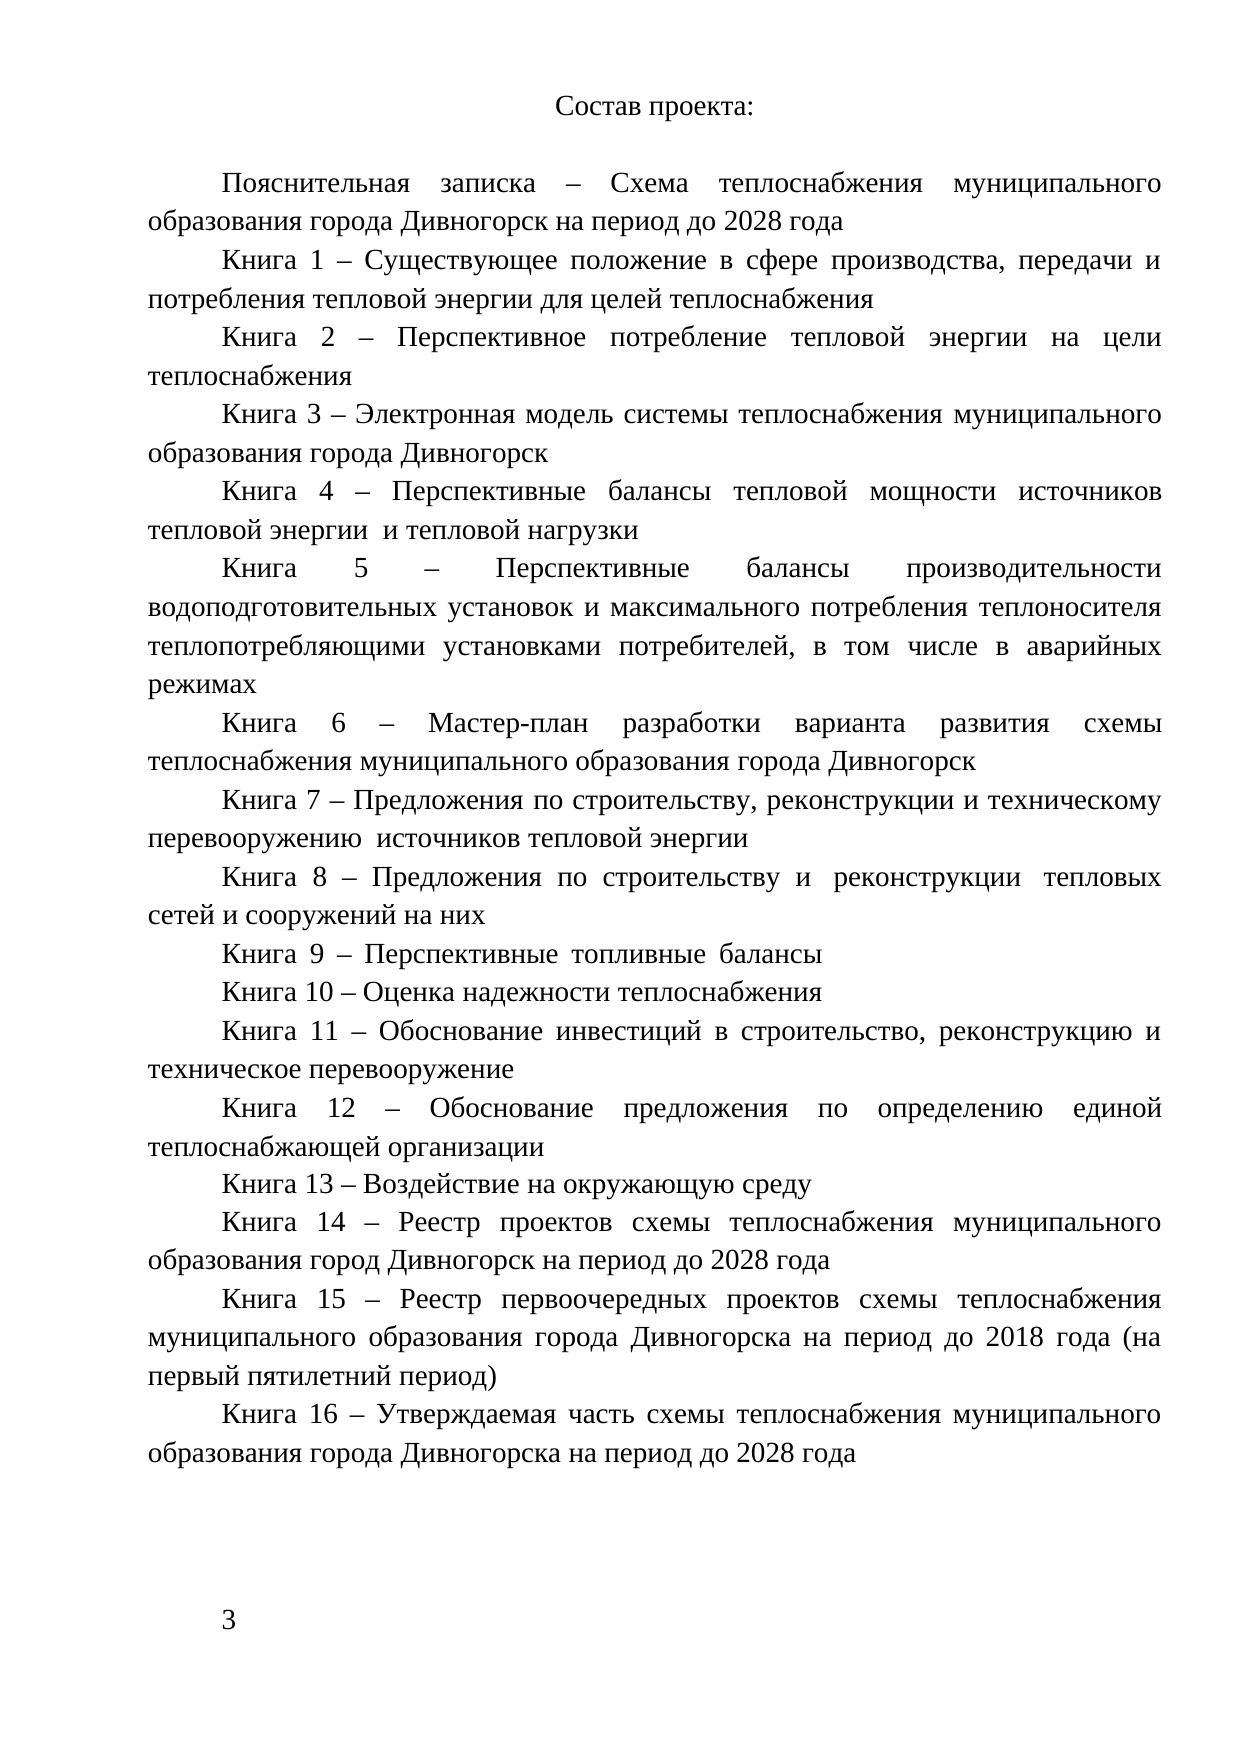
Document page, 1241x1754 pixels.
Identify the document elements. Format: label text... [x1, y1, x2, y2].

text Книга 13 – Воздействие на окружающую среду [221, 1167, 1180, 1201]
text Книга 7 – Предложения по строительству, реконструкции и техническому перевооружению источников тепловой энергии [148, 782, 1162, 854]
text Книга 12 – Обоснование предложения по определению единой теплоснабжающей организации [148, 1090, 1162, 1162]
text Книга 2 – Перспективное потребление тепловой энергии на цели теплоснабжения [148, 319, 1162, 391]
text Книга 5 – Перспективные балансы производительности водоподготовительных установок и максимального потребления теплоносителя теплопотребляющими установками потребителей, в том числе в аварийных режимах [148, 551, 1162, 700]
text Книга 14 – Реестр проектов схемы теплоснабжения муниципального образования город Дивногорск на период до 2028 года [148, 1204, 1162, 1276]
text Книга 6 – Мастер-план разработки варианта развития схемы теплоснабжения муниципального образования города Дивногорск [148, 705, 1162, 777]
text Состав проекта: [359, 88, 950, 122]
text Книга 9 – Перспективные топливные балансы Книга 10 – Оценка надежности теплоснабжения [221, 936, 823, 1008]
text Книга 4 – Перспективные балансы тепловой мощности источников тепловой энергии и тепловой нагрузки [148, 473, 1162, 546]
text Пояснительная записка – Схема теплоснабжения муниципального образования города Дивногорск на период до 2028 года [148, 165, 1162, 237]
text Книга 3 – Электронная модель системы теплоснабжения муниципального образования города Дивногорск [148, 396, 1162, 468]
text Книга 8 – Предложения по строительству и реконструкции тепловых сетей и сооружений на них [148, 859, 1162, 931]
text Книга 1 – Существующее положение в сфере производства, передачи и потребления тепловой энергии для целей теплоснабжения [148, 242, 1162, 314]
text Книга 11 – Обоснование инвестиций в строительство, реконструкцию и техническое перевооружение [148, 1013, 1162, 1085]
text Книга 16 – Утверждаемая часть схемы теплоснабжения муниципального образования города Дивногорска на период до 2028 года [148, 1396, 1162, 1468]
text Книга 15 – Реестр первоочередных проектов схемы теплоснабжения муниципального образования города Дивногорска на период до 2018 года (на первый пятилетний период) [148, 1281, 1162, 1391]
